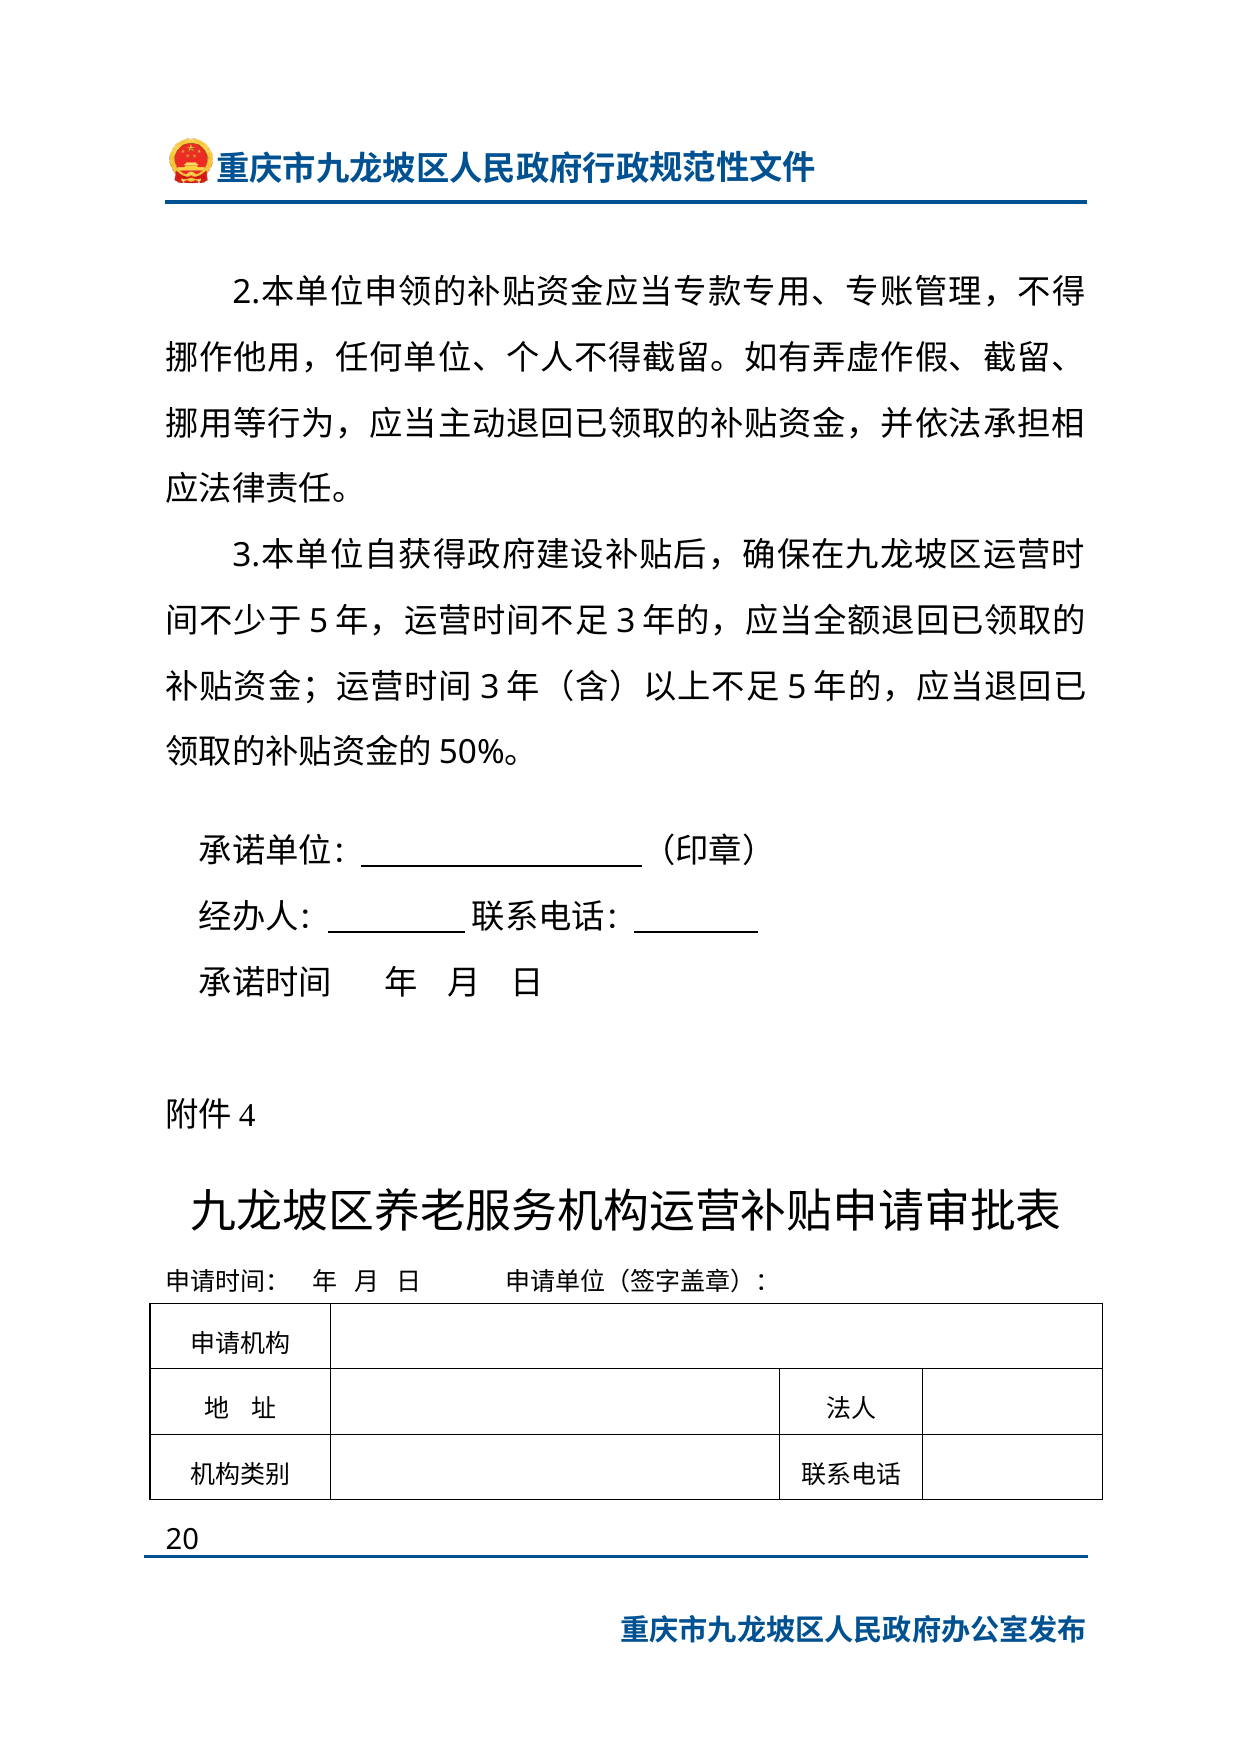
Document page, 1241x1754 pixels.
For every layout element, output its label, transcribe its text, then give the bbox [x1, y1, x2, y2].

table_cell [331, 1369, 779, 1434]
text 经办人： 联系电话： [165, 881, 1087, 947]
text 承诺时间 年 月 日 [165, 947, 1087, 1013]
text 2.本单位申领的补贴资金应当专款专用、专账管理，不得挪作他用，任何单位、个人不得截留。如有弄虚作假、截留、挪用等行为，应当主动退回已领取的补贴资金，并依法承担相应法律责任。 [165, 256, 1087, 519]
table_cell 机构类别 [151, 1435, 330, 1499]
text 附件4 [165, 1079, 1087, 1144]
table_cell 法人 [780, 1369, 922, 1434]
text 3.本单位自获得政府建设补贴后，确保在九龙坡区运营时间不少于5年，运营时间不足3年的，应当全额退回已领取的补贴资金；运营时间3年（含）以上不足5年的，应当退回已领取的补贴资金的50%。 [165, 519, 1087, 782]
text 九龙坡区养老服务机构运营补贴申请审批表 [165, 1177, 1087, 1240]
table_cell [923, 1369, 1102, 1434]
table_cell [331, 1435, 779, 1499]
text 申请时间： 年 月 日 申请单位（签字盖章）： [165, 1240, 1087, 1302]
table_cell 联系电话 [780, 1435, 922, 1499]
table_header 申请机构 [151, 1304, 330, 1368]
table_cell [923, 1435, 1102, 1499]
text 承诺单位： （印章） [165, 815, 1087, 881]
table_header [331, 1304, 1102, 1368]
table_cell 地 址 [151, 1369, 330, 1434]
picture [165, 136, 217, 187]
